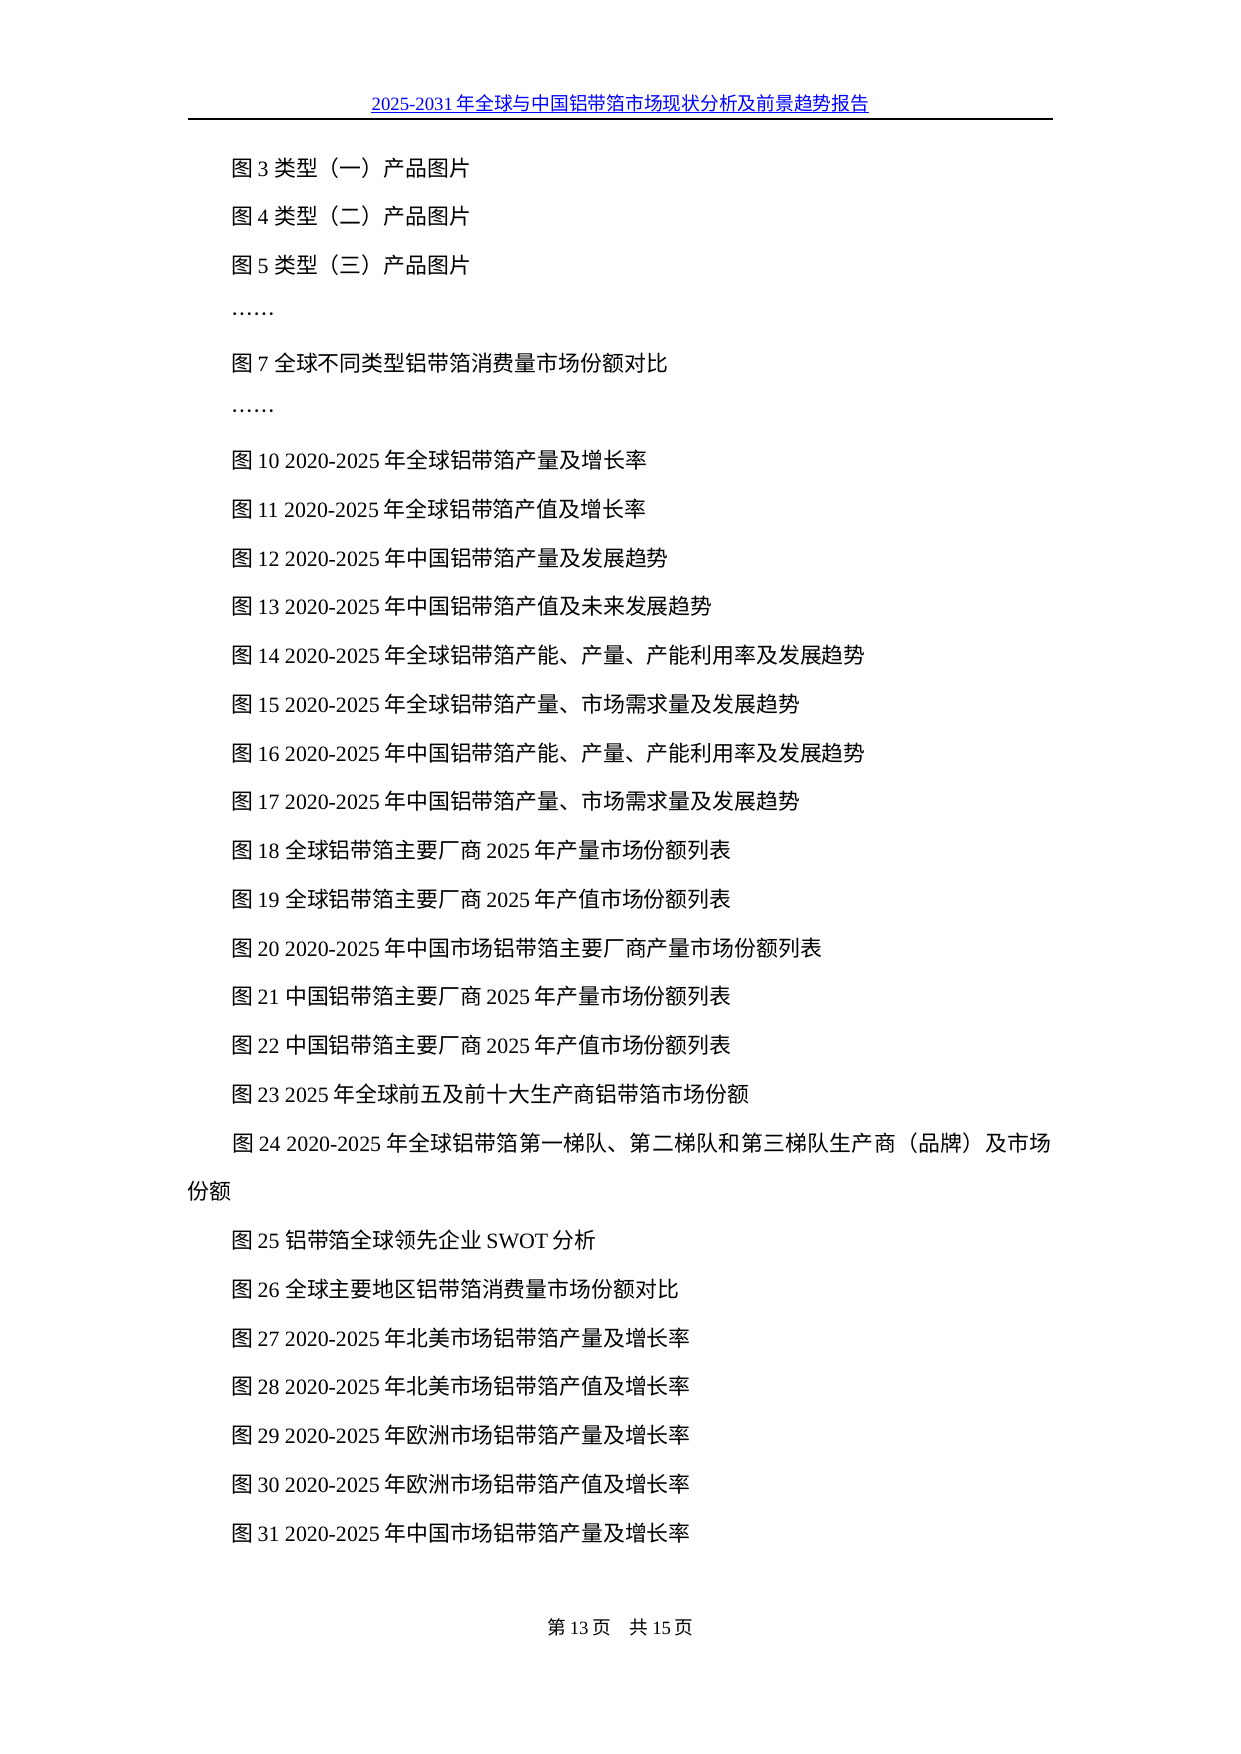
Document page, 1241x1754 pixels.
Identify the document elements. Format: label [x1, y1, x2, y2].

text [187, 150, 1053, 1548]
